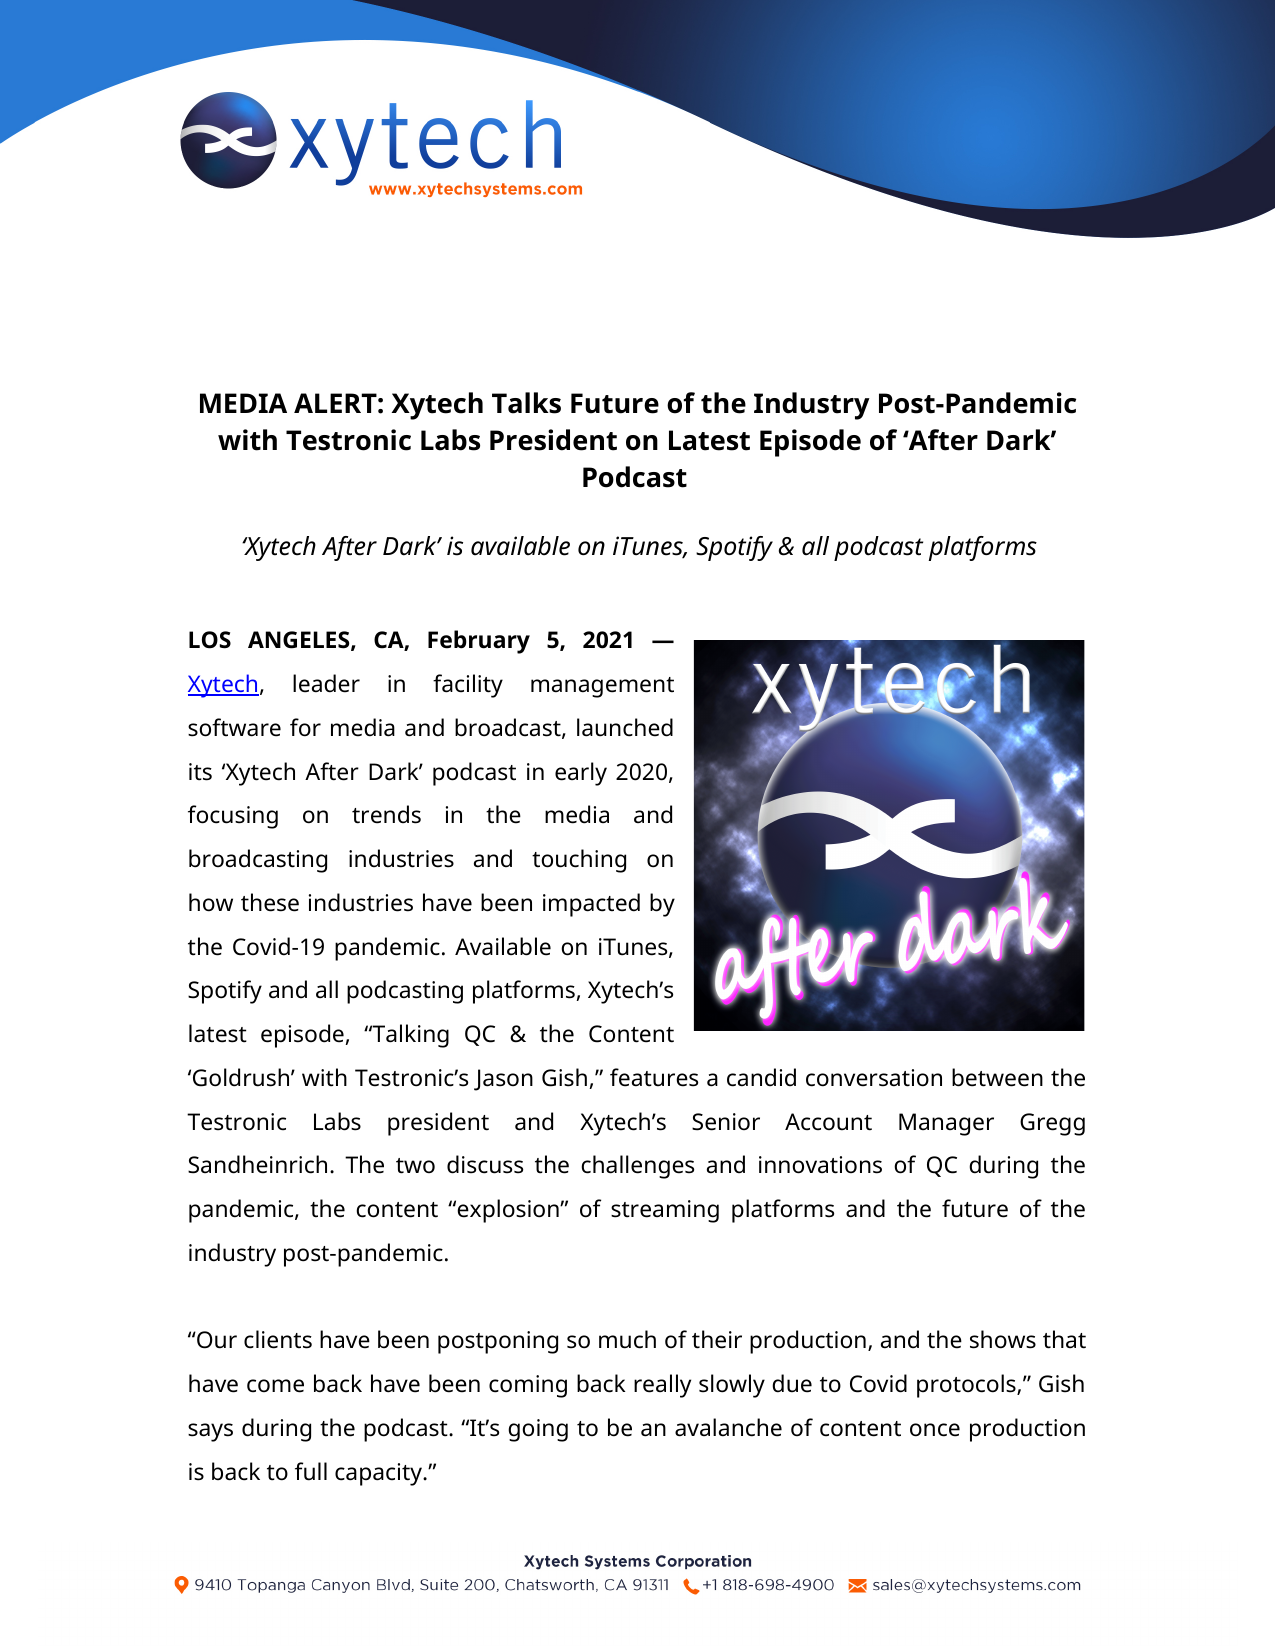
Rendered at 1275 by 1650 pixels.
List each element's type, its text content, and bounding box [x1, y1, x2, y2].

text ‘Xytech After Dark’ is available on iTunes, Spotify & all podcast platforms [187, 529, 1087, 563]
picture [693, 640, 1084, 1031]
text MEDIA ALERT: Xytech Talks Future of the Industry Post-Pandemic with Testronic Labs President on Latest Episode of ‘After Dark’ Podcast [187, 313, 1087, 529]
picture [0, 0, 1275, 246]
picture [37, 1542, 1238, 1646]
text “Our clients have been postponing so much of their production, and the shows that have come back have been coming back really slowly due to Covid protocols,” Gish says during the podcast. “It’s going to be an avalanche of content once production is back to full capacity.” [187, 1324, 1087, 1487]
